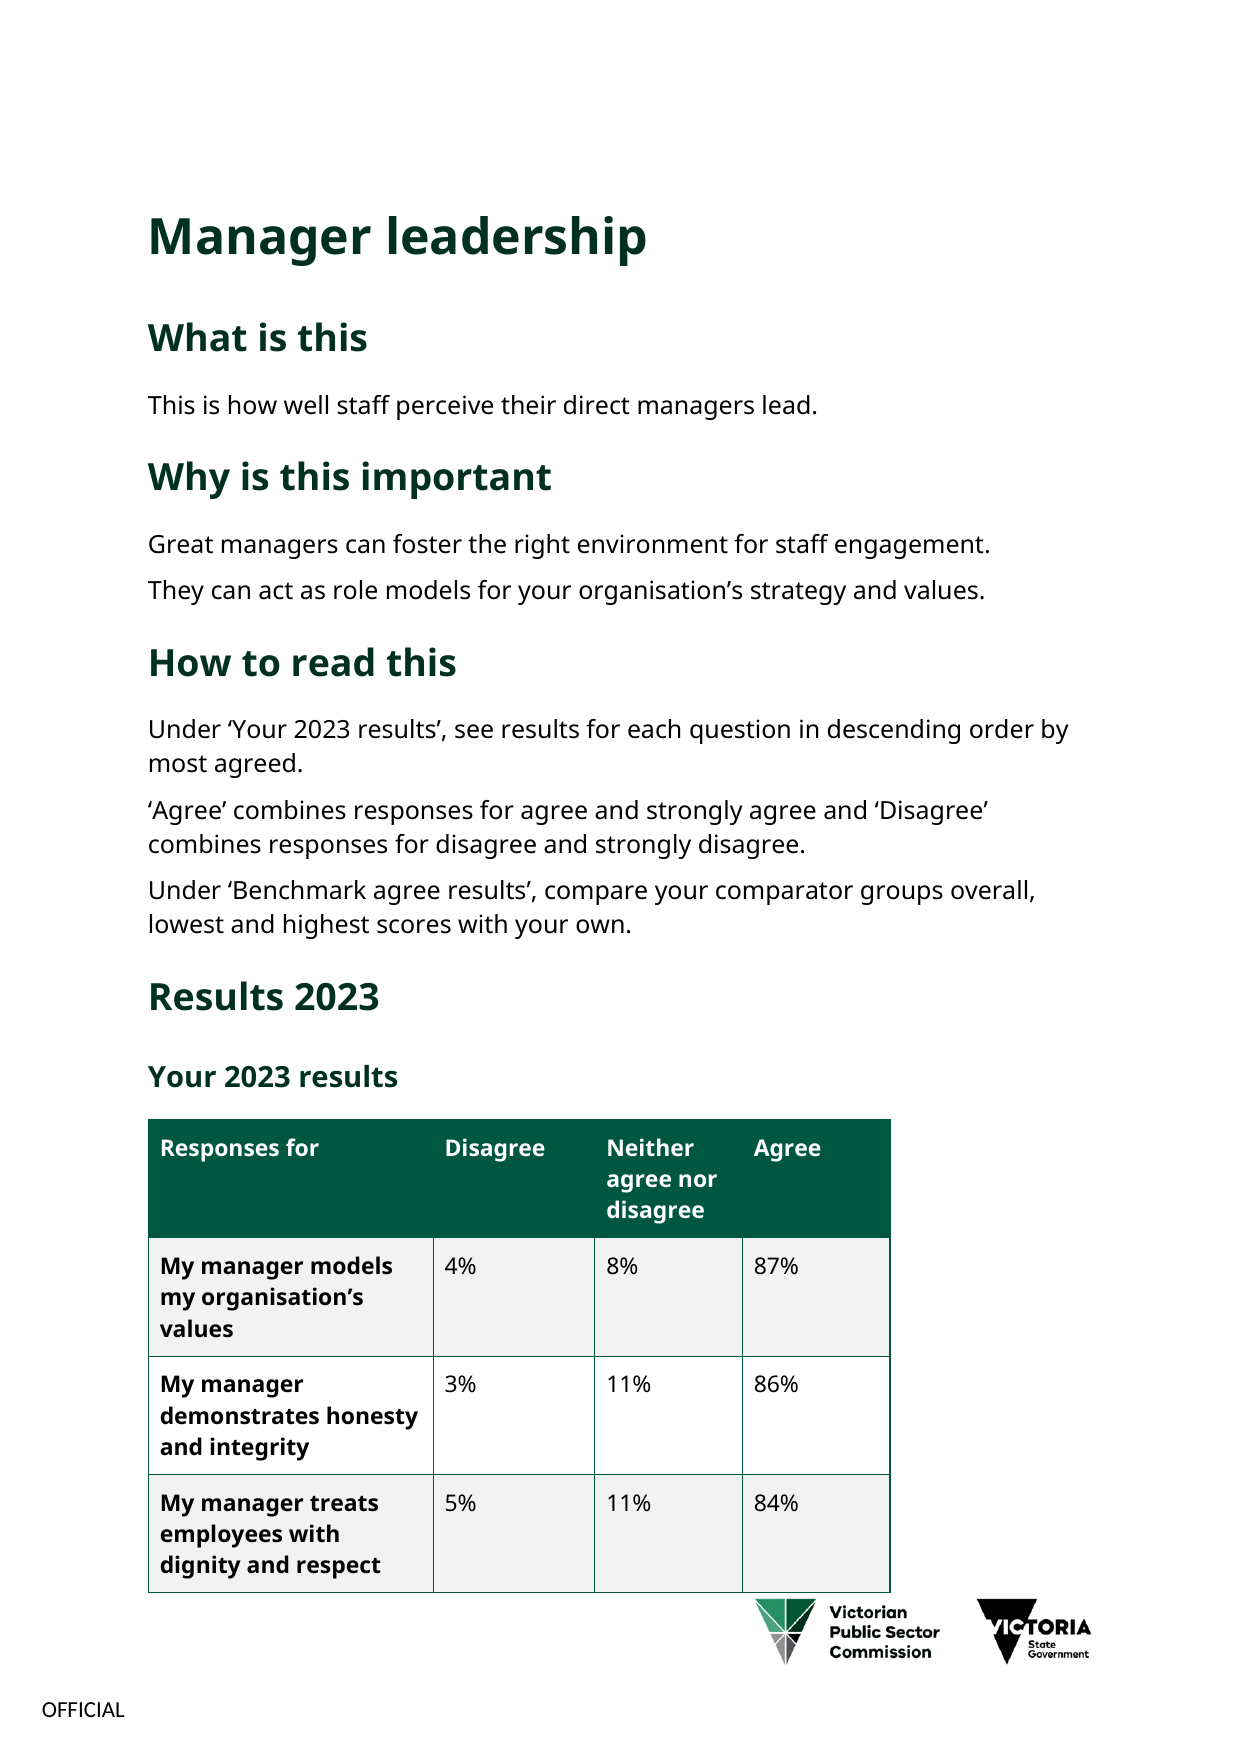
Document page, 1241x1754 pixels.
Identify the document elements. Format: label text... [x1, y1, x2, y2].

subtitle How to read this [148, 636, 1092, 687]
text ‘Agree’ combines responses for agree and strongly agree and ‘Disagree’ combines responses for disagree and strongly disagree. [148, 792, 1092, 861]
text Under ‘Your 2023 results’, see results for each question in descending order by most agreed. [148, 712, 1092, 780]
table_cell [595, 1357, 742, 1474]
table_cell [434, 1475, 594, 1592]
subtitle Why is this important [148, 451, 1092, 502]
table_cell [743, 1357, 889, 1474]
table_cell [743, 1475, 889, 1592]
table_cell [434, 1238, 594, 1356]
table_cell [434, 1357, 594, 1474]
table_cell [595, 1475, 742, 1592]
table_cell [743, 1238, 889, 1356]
text Great managers can foster the right environment for staff engagement. [148, 526, 1092, 560]
subtitle Results 2023 [148, 970, 1092, 1021]
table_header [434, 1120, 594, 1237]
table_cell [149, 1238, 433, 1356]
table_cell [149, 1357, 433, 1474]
text This is how well staff perceive their direct managers lead. [148, 387, 1092, 421]
picture [754, 1598, 1093, 1666]
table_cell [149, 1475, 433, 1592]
subtitle Your 2023 results [148, 1056, 1092, 1096]
text They can act as role models for your organisation’s strategy and values. [148, 573, 1092, 607]
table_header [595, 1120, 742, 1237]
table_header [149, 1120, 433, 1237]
subtitle What is this [148, 311, 1092, 362]
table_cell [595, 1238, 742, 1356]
text Under ‘Benchmark agree results’, compare your comparator groups overall, lowest and highest scores with your own. [148, 873, 1092, 941]
subtitle Manager leadership [148, 201, 1092, 269]
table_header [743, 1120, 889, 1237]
